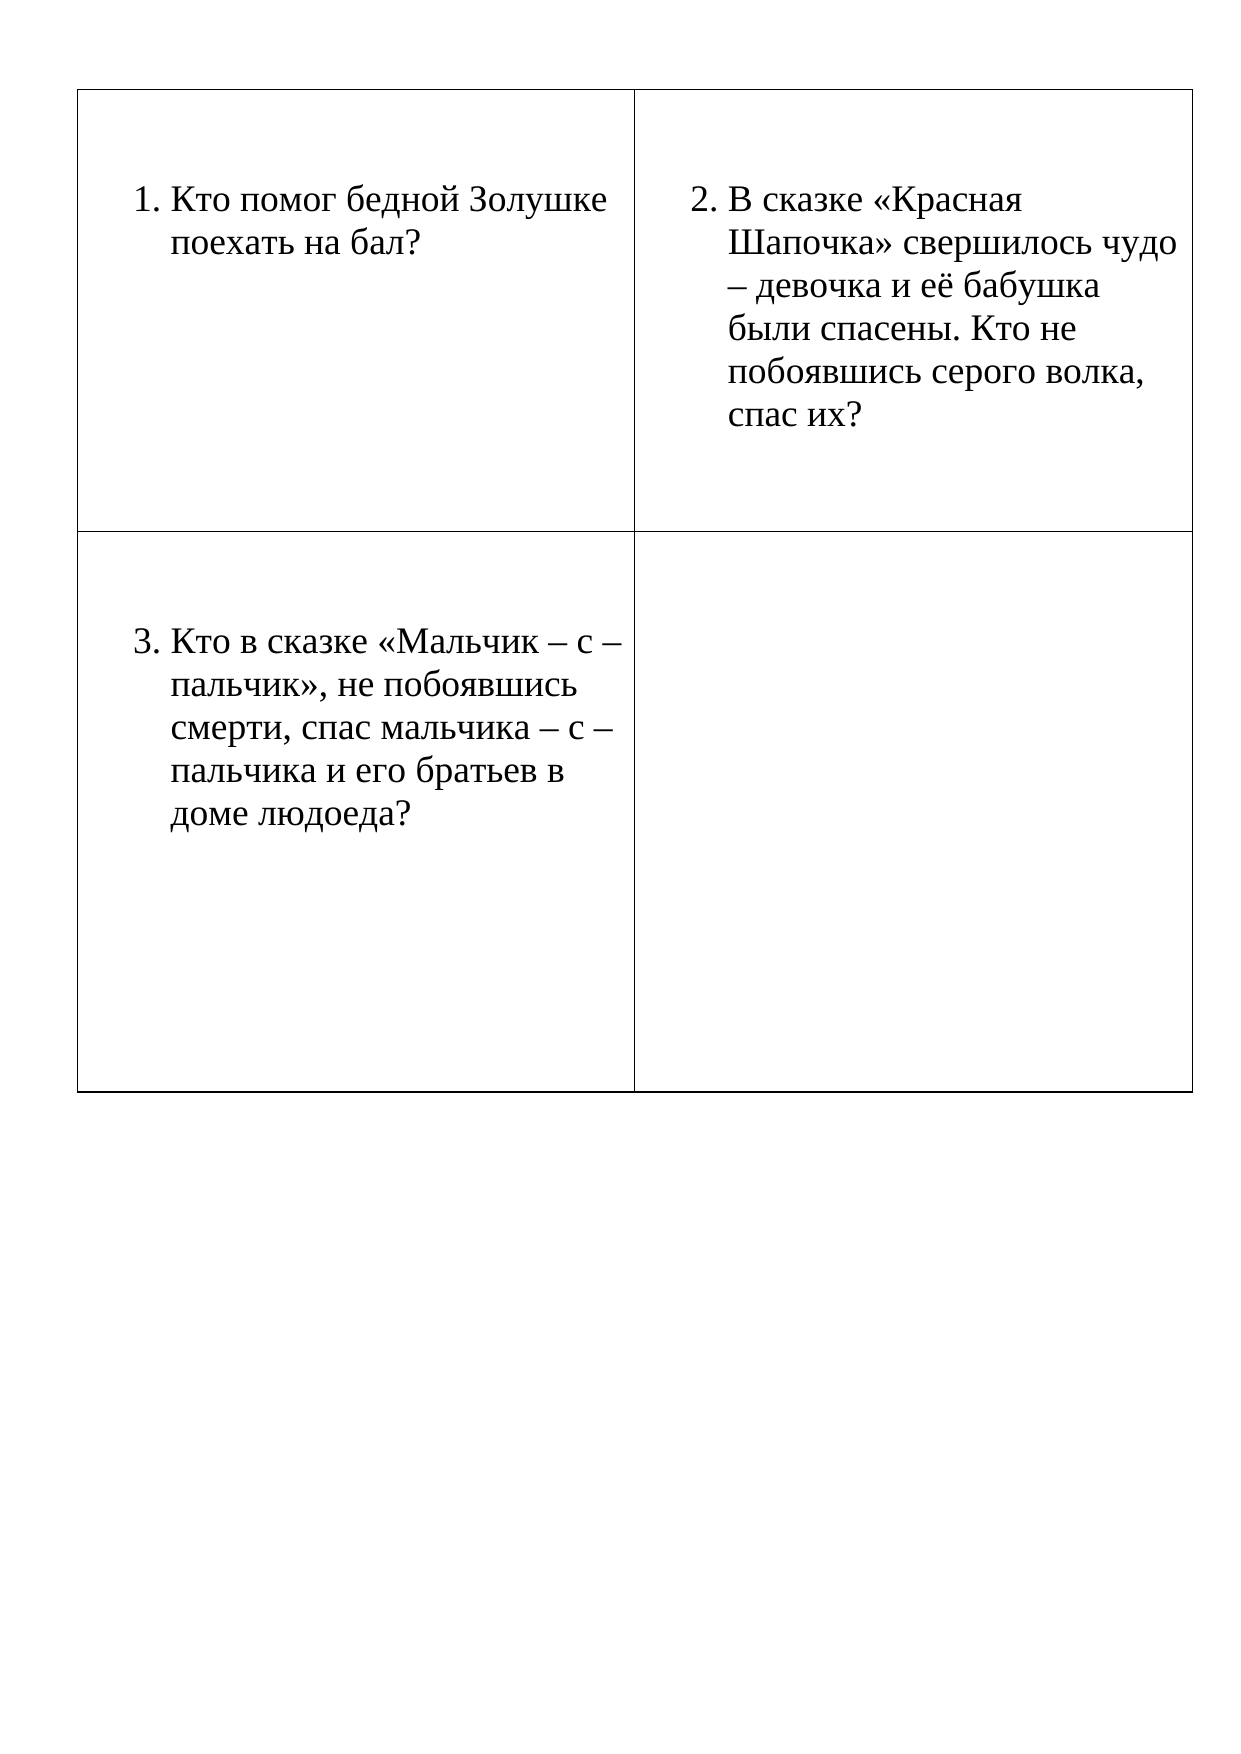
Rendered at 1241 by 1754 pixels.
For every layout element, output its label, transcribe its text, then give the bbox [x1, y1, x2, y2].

table_header Кто помог бедной Золушке поехать на бал? [78, 90, 634, 531]
table_cell [635, 532, 1192, 1091]
table_cell Кто в сказке «Мальчик – с – пальчик», не побоявшись смерти, спас мальчика – с – пальчика и его братьев в доме людоеда? [78, 532, 634, 1091]
table_header В сказке «Красная Шапочка» свершилось чудо – девочка и её бабушка были спасены. Кто не побоявшись серого волка, спас их? [635, 90, 1192, 531]
